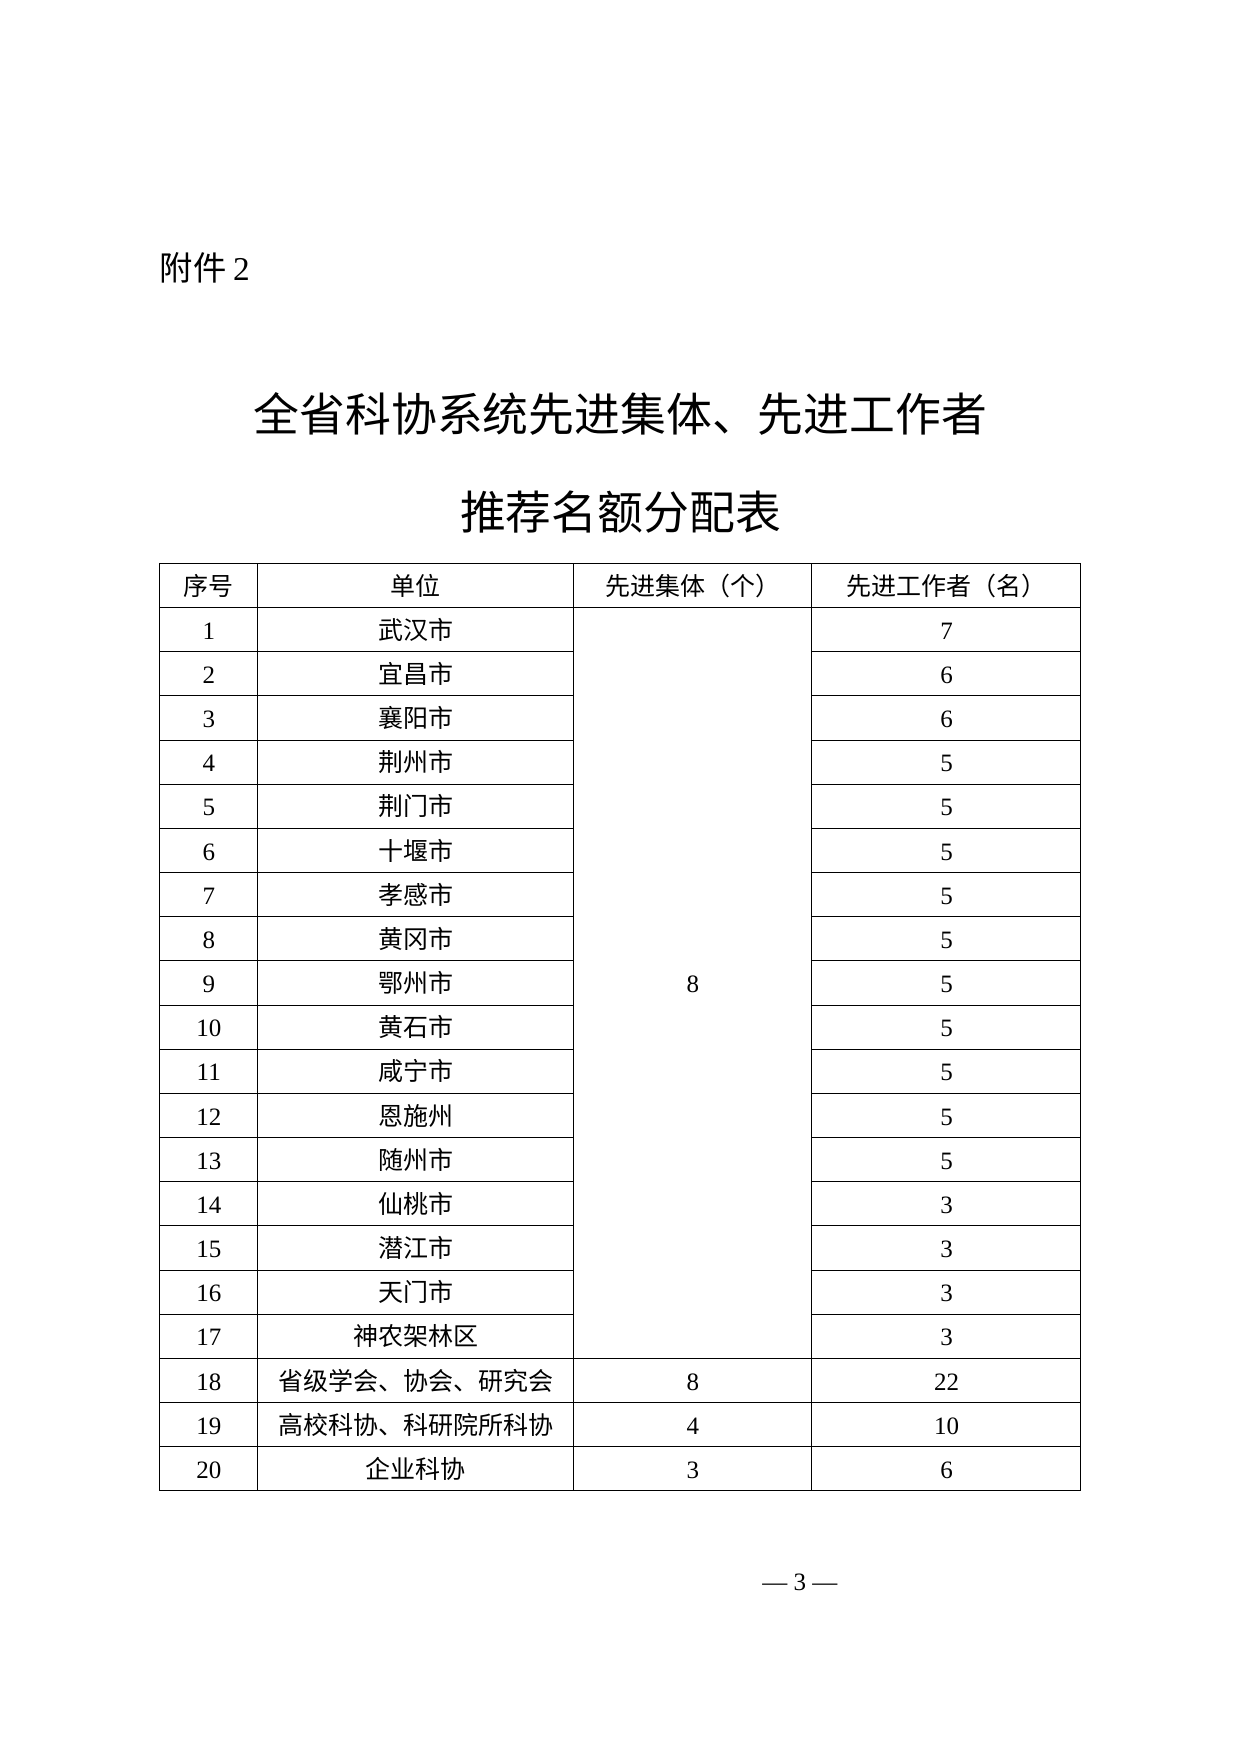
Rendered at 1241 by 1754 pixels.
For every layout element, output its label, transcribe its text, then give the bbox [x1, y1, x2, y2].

table_cell 3 [812, 1182, 1080, 1225]
table_cell 5 [812, 785, 1080, 828]
table_cell 5 [812, 961, 1080, 1004]
table_cell 8 [574, 608, 811, 1358]
table_cell 恩施州 [258, 1094, 573, 1137]
table_cell 6 [812, 696, 1080, 739]
table_cell 省级学会、协会、研究会 [258, 1359, 573, 1402]
table_cell 8 [574, 1359, 811, 1402]
table_cell 9 [160, 961, 257, 1004]
table_cell 6 [160, 829, 257, 872]
text 附件2 [159, 233, 1081, 298]
table_cell 随州市 [258, 1138, 573, 1181]
table_cell 5 [812, 1094, 1080, 1137]
table_cell 6 [812, 1447, 1080, 1490]
table_cell 3 [574, 1447, 811, 1490]
table_cell 7 [160, 873, 257, 916]
table_cell 5 [812, 873, 1080, 916]
table_cell 5 [160, 785, 257, 828]
table_cell 15 [160, 1226, 257, 1269]
table_cell 4 [574, 1403, 811, 1446]
table_cell 黄冈市 [258, 917, 573, 960]
table_cell 企业科协 [258, 1447, 573, 1490]
table_cell 黄石市 [258, 1006, 573, 1049]
table_cell 19 [160, 1403, 257, 1446]
table_cell 天门市 [258, 1271, 573, 1314]
table_cell 11 [160, 1050, 257, 1093]
table_cell 潜江市 [258, 1226, 573, 1269]
table_cell 鄂州市 [258, 961, 573, 1004]
table_header 先进工作者（名） [812, 564, 1080, 607]
table_cell 荆州市 [258, 741, 573, 784]
table_cell 武汉市 [258, 608, 573, 651]
table_cell 孝感市 [258, 873, 573, 916]
table_cell 3 [812, 1271, 1080, 1314]
table_cell 2 [160, 652, 257, 695]
table_header 单位 [258, 564, 573, 607]
table_cell 5 [812, 1006, 1080, 1049]
table_cell 3 [160, 696, 257, 739]
table_cell 5 [812, 917, 1080, 960]
table_cell 8 [160, 917, 257, 960]
table_cell 4 [160, 741, 257, 784]
table_cell 宜昌市 [258, 652, 573, 695]
table_cell 13 [160, 1138, 257, 1181]
table_cell 襄阳市 [258, 696, 573, 739]
table_cell 咸宁市 [258, 1050, 573, 1093]
table_cell 十堰市 [258, 829, 573, 872]
text 全省科协系统先进集体、先进工作者 [159, 363, 1081, 460]
table_cell 荆门市 [258, 785, 573, 828]
table_cell 16 [160, 1271, 257, 1314]
table_cell 1 [160, 608, 257, 651]
table_cell 10 [160, 1006, 257, 1049]
table_cell 6 [812, 652, 1080, 695]
table_header 序号 [160, 564, 257, 607]
table_cell 22 [812, 1359, 1080, 1402]
table_cell 仙桃市 [258, 1182, 573, 1225]
table_cell 12 [160, 1094, 257, 1137]
table_cell 神农架林区 [258, 1315, 573, 1358]
table_cell 5 [812, 829, 1080, 872]
table_cell 7 [812, 608, 1080, 651]
text 推荐名额分配表 [159, 460, 1081, 558]
table_cell 5 [812, 741, 1080, 784]
table_header 先进集体（个） [574, 564, 811, 607]
table_cell 高校科协、科研院所科协 [258, 1403, 573, 1446]
table_cell 5 [812, 1050, 1080, 1093]
table_cell 10 [812, 1403, 1080, 1446]
table_cell 5 [812, 1138, 1080, 1181]
table_cell 3 [812, 1315, 1080, 1358]
table_cell 18 [160, 1359, 257, 1402]
table_cell 3 [812, 1226, 1080, 1269]
table_cell 14 [160, 1182, 257, 1225]
table_cell 17 [160, 1315, 257, 1358]
table_cell 20 [160, 1447, 257, 1490]
